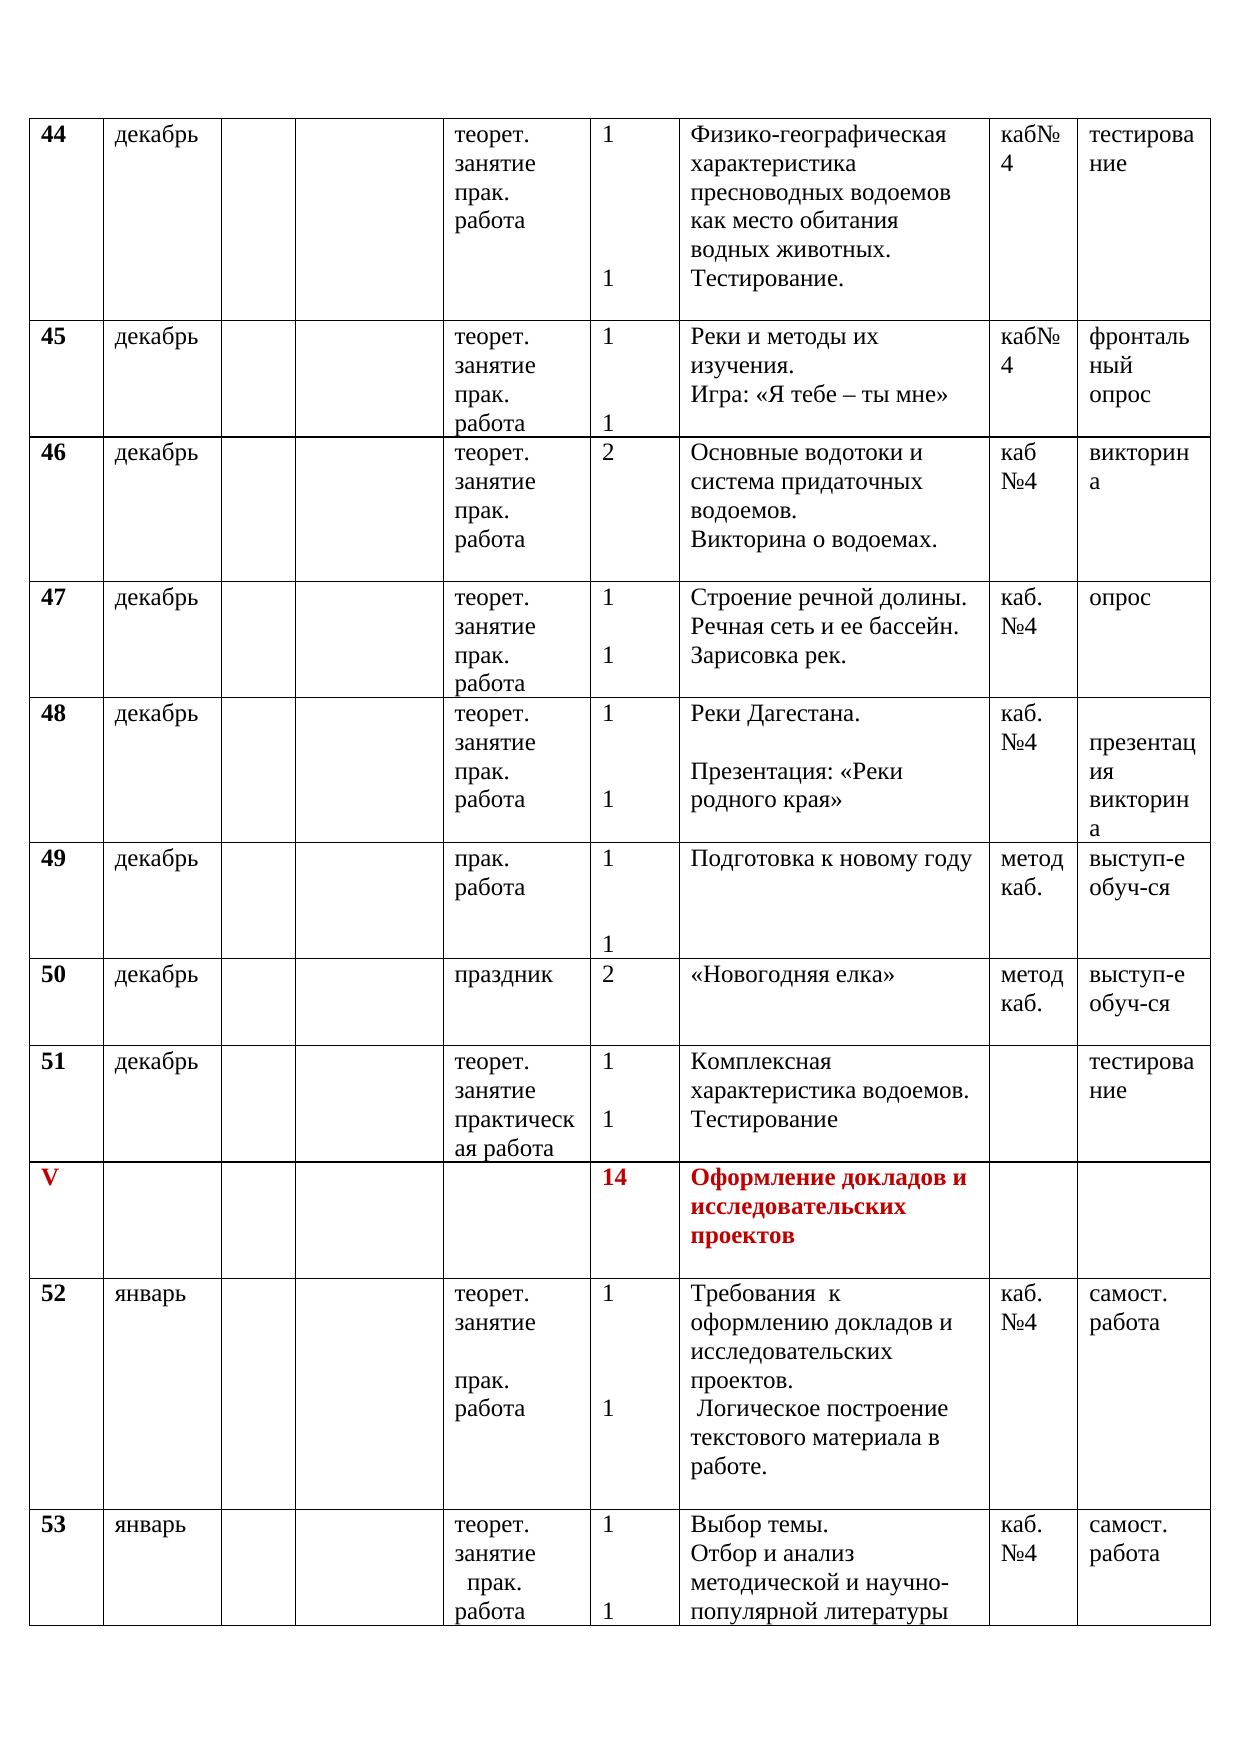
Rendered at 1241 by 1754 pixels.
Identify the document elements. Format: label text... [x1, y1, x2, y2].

table_cell [1078, 1163, 1210, 1277]
table_cell каб. №4 [990, 1279, 1077, 1508]
table_cell теорет. занятие прак. работа [444, 582, 590, 697]
table_cell [222, 698, 295, 842]
table_cell тестирование [1078, 119, 1210, 320]
table_cell [222, 959, 295, 1045]
table_cell декабрь [104, 119, 221, 320]
table_cell теорет. занятие прак. работа [444, 1279, 590, 1508]
table_cell опрос [1078, 582, 1210, 697]
table_cell [296, 1279, 443, 1508]
table_cell декабрь [104, 1046, 221, 1161]
table_cell 47 [30, 582, 103, 697]
table_cell прак. работа [444, 843, 590, 958]
table_cell январь [104, 1510, 221, 1624]
table_cell 48 [30, 698, 103, 842]
table_cell [296, 843, 443, 958]
table_cell [222, 321, 295, 436]
table_cell 1 1 [591, 1279, 679, 1508]
table_cell самост. работа [1078, 1279, 1210, 1508]
table_cell Строение речной долины. Речная сеть и ее бассейн. Зарисовка рек. [680, 582, 989, 697]
table_cell [222, 843, 295, 958]
table_cell [296, 438, 443, 581]
table_cell 2 [591, 438, 679, 581]
table_cell презентация викторина [1078, 698, 1210, 842]
table_cell метод каб. [990, 843, 1077, 958]
table_cell [104, 1163, 221, 1277]
table_cell [296, 698, 443, 842]
table_cell фронтальный опрос [1078, 321, 1210, 436]
table_cell декабрь [104, 698, 221, 842]
table_cell теорет. занятие прак. работа [444, 698, 590, 842]
table_cell теорет. занятие практическая работа [444, 1046, 590, 1161]
table_cell Основные водотоки и система придаточных водоемов. Викторина о водоемах. [680, 438, 989, 581]
table_cell 1 1 [591, 843, 679, 958]
table_cell [990, 1046, 1077, 1161]
table_cell [990, 1163, 1077, 1277]
table_cell 1 1 [591, 1510, 679, 1624]
table_cell Требования к оформлению докладов и исследовательских проектов. Логическое построение текстового материала в работе. [680, 1279, 989, 1508]
table_cell каб. №4 [990, 698, 1077, 842]
table_cell 44 [30, 119, 103, 320]
table_cell теорет. занятие прак. работа [444, 438, 590, 581]
table_cell 45 [30, 321, 103, 436]
table_cell [222, 438, 295, 581]
table_cell 46 [30, 438, 103, 581]
table_cell [444, 1163, 590, 1277]
table_cell викторина [1078, 438, 1210, 581]
table_cell [222, 582, 295, 697]
table_cell [296, 959, 443, 1045]
table_cell декабрь [104, 438, 221, 581]
table_cell [296, 1163, 443, 1277]
table_cell 1 1 [591, 321, 679, 436]
table_cell декабрь [104, 321, 221, 436]
table_cell [222, 1279, 295, 1508]
table_cell [222, 1163, 295, 1277]
table_cell 52 [30, 1279, 103, 1508]
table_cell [444, 119, 590, 320]
table_cell тестирование [1078, 1046, 1210, 1161]
table_cell Реки и методы их изучения. Игра: «Я тебе – ты мне» [680, 321, 989, 436]
table_cell [296, 1046, 443, 1161]
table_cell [444, 1510, 590, 1624]
table_cell 1 1 [591, 582, 679, 697]
table_cell Комплексная характеристика водоемов. Тестирование [680, 1046, 989, 1161]
table_cell [296, 582, 443, 697]
table_cell 1 1 [591, 119, 679, 320]
table_cell [296, 321, 443, 436]
table_cell каб№4 [990, 119, 1077, 320]
table_cell самост. работа [1078, 1510, 1210, 1624]
table_cell 50 [30, 959, 103, 1045]
table_cell Подготовка к новому году [680, 843, 989, 958]
table_cell Реки Дагестана. Презентация: «Реки родного края» [680, 698, 989, 842]
table_cell 49 [30, 843, 103, 958]
table_cell теорет. занятие прак. работа [444, 321, 590, 436]
table_cell 51 [30, 1046, 103, 1161]
table_cell каб №4 [990, 438, 1077, 581]
table_cell выступ-е обуч-ся [1078, 959, 1210, 1045]
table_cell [680, 1510, 989, 1624]
table_cell [296, 119, 443, 320]
table_cell метод каб. [990, 959, 1077, 1045]
table_cell Физико-географическая характеристика пресноводных водоемов как место обитания водных животных. Тестирование. [680, 119, 989, 320]
table_cell 53 [30, 1510, 103, 1624]
table_cell [296, 1510, 443, 1624]
table_cell декабрь [104, 959, 221, 1045]
table_cell праздник [444, 959, 590, 1045]
table_cell [222, 1510, 295, 1624]
table_cell каб. №4 [990, 1510, 1077, 1624]
table_cell декабрь [104, 843, 221, 958]
table_cell январь [104, 1279, 221, 1508]
table_cell 1 1 [591, 1046, 679, 1161]
table_cell выступ-е обуч-ся [1078, 843, 1210, 958]
table_cell V [30, 1163, 103, 1277]
table_cell 1 1 [591, 698, 679, 842]
table_cell [222, 119, 295, 320]
table_cell 14 [591, 1163, 679, 1277]
table_cell 2 [591, 959, 679, 1045]
table_cell [222, 1046, 295, 1161]
table_cell каб. №4 [990, 582, 1077, 697]
table_cell каб№4 [990, 321, 1077, 436]
table_cell Оформление докладов и исследовательских проектов [680, 1163, 989, 1277]
table_cell декабрь [104, 582, 221, 697]
table_cell «Новогодняя елка» [680, 959, 989, 1045]
